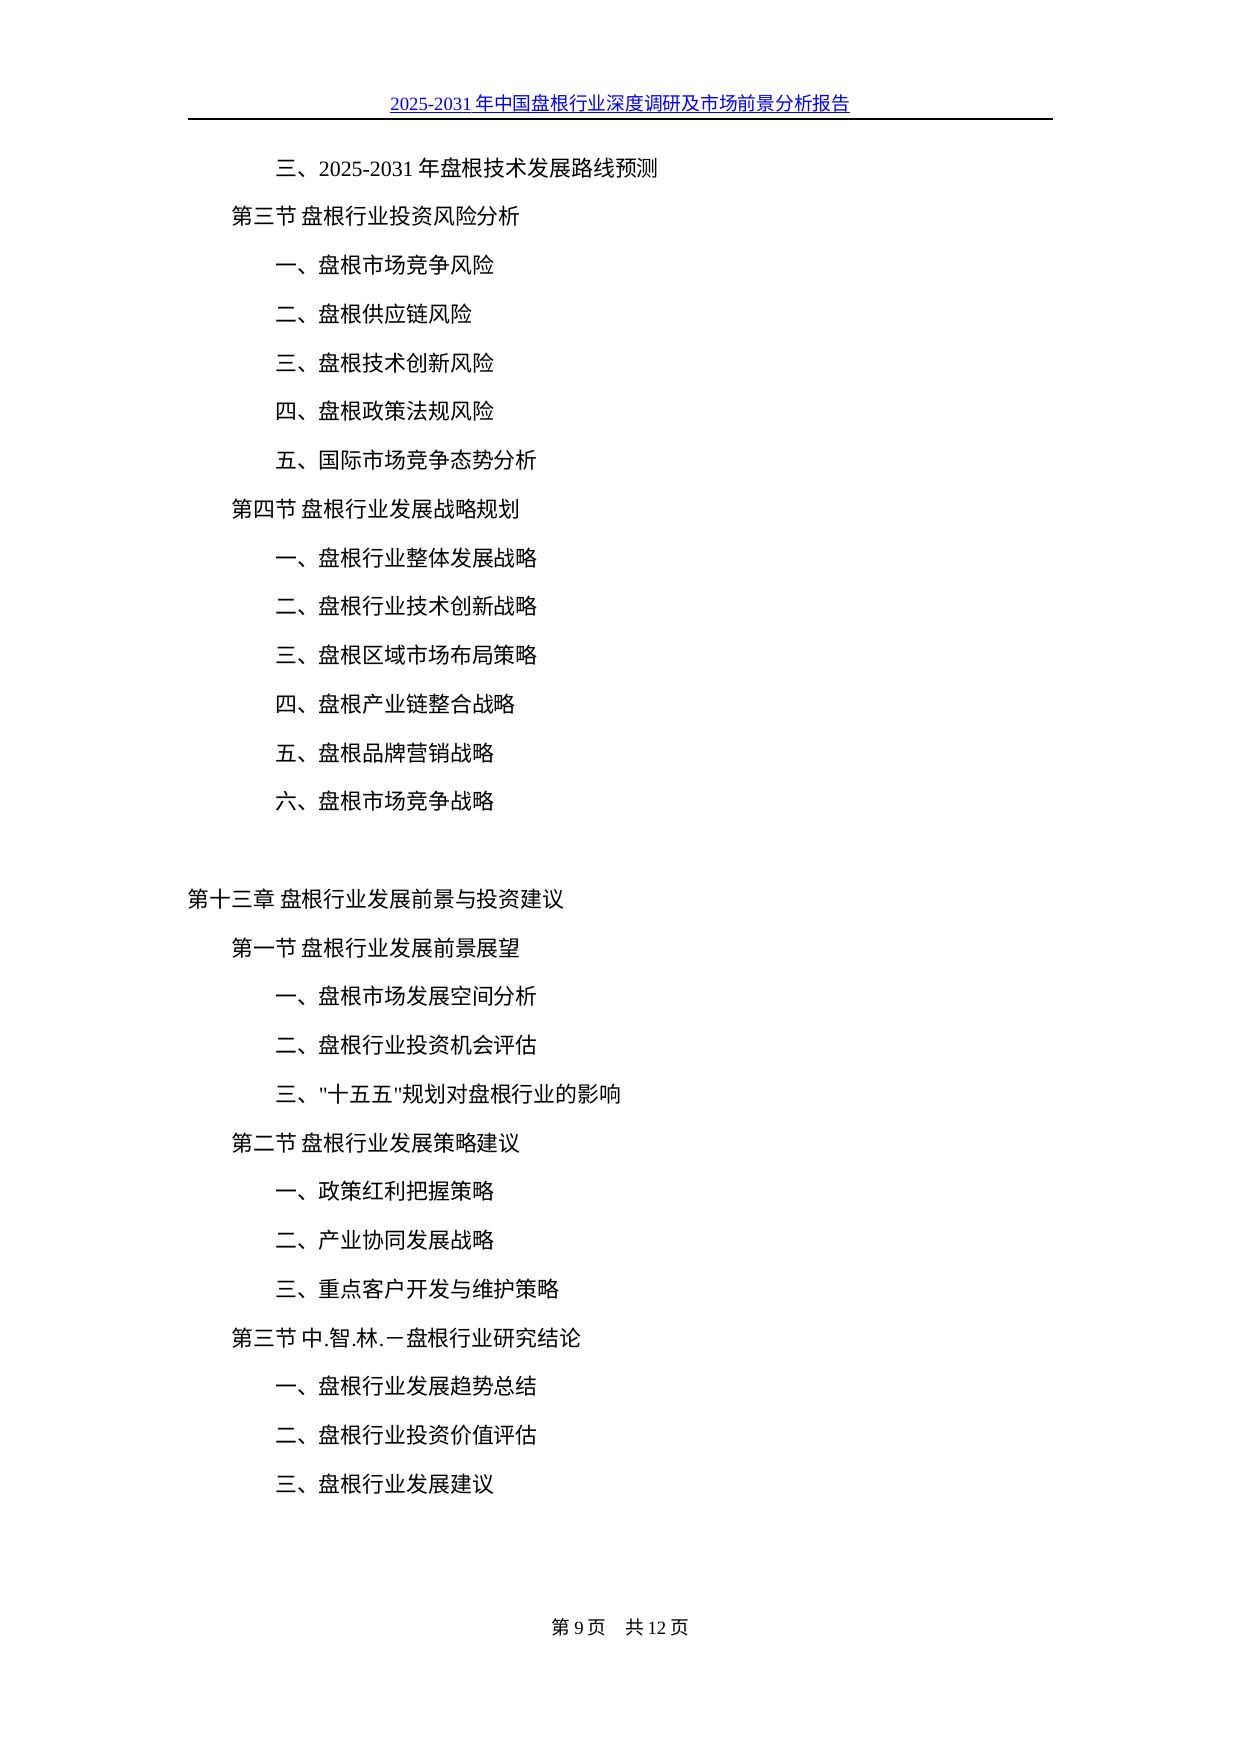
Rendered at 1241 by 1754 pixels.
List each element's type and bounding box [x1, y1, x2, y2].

text [187, 150, 1053, 1499]
